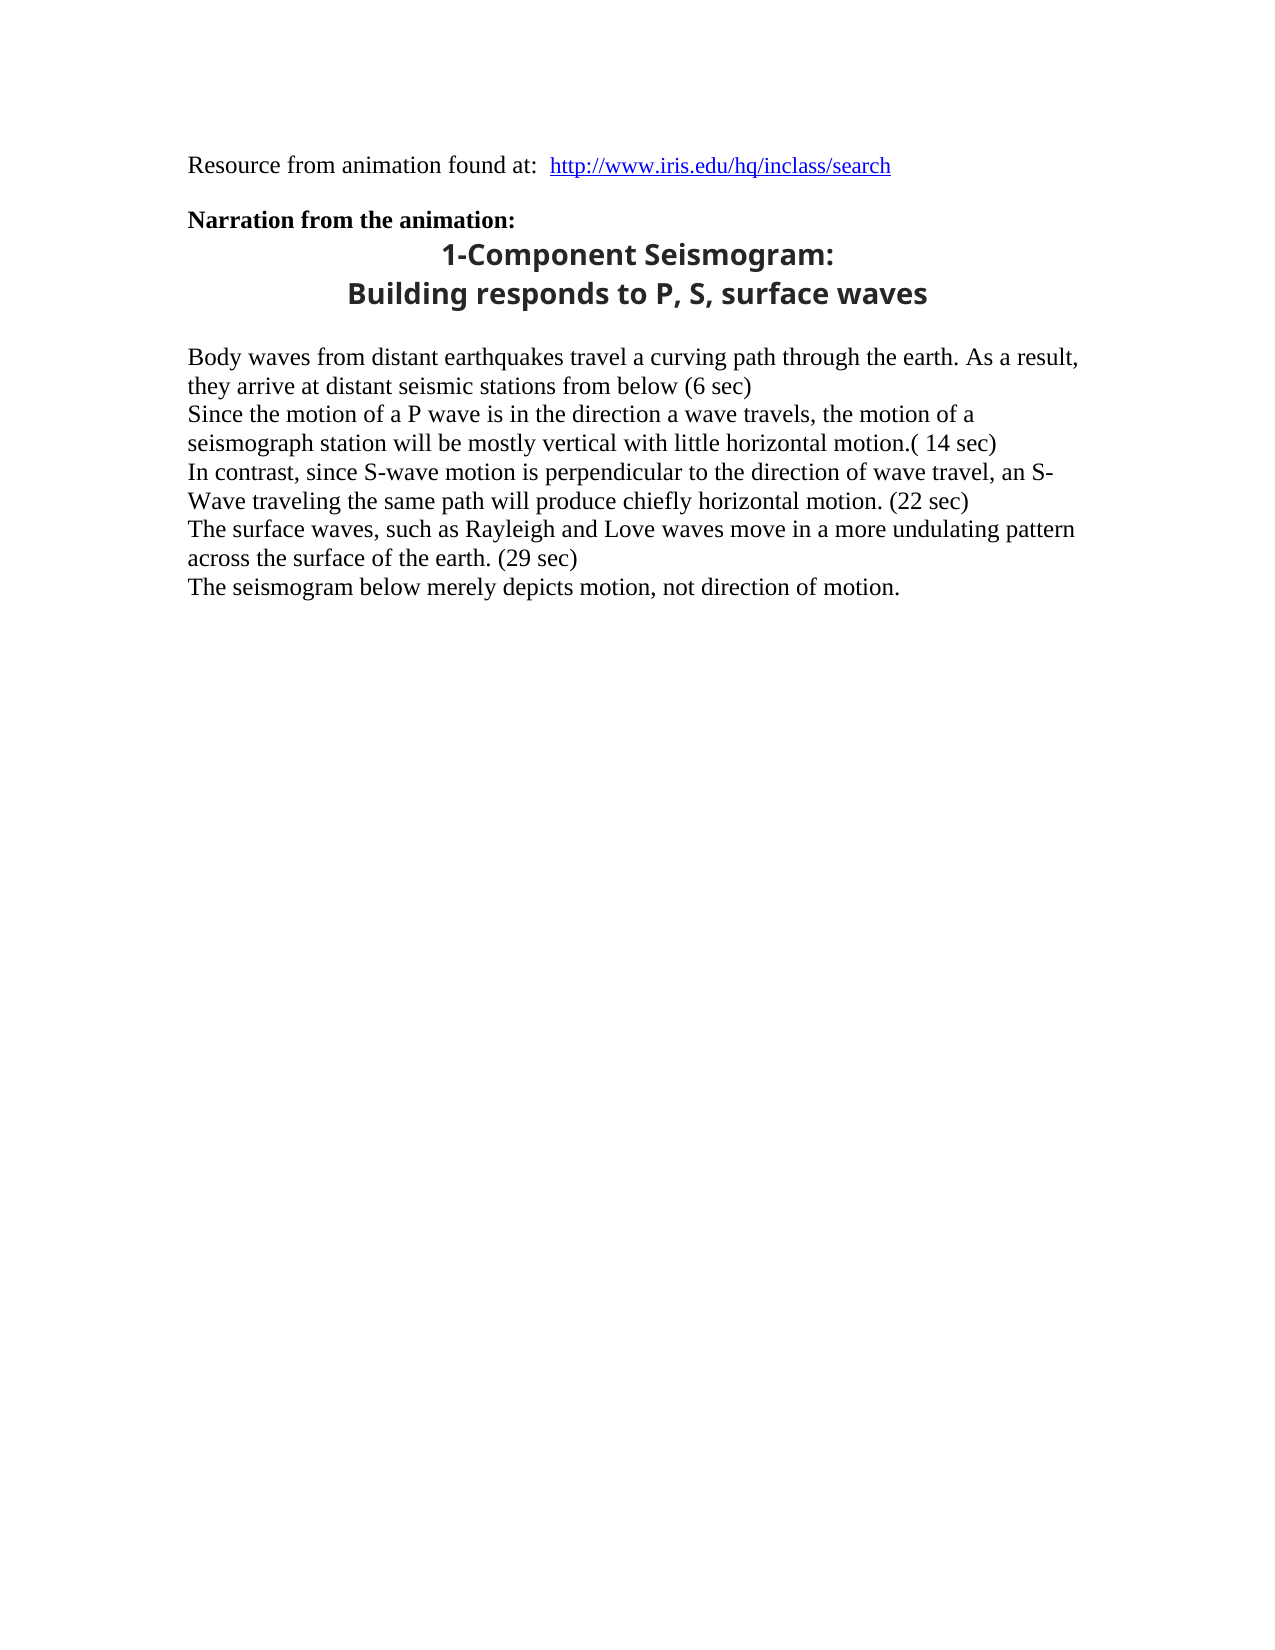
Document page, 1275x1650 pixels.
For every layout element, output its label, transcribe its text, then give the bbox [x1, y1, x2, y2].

text The surface waves, such as Rayleigh and Love waves move in a more undulating pattern across the surface of the earth. (29 sec) [187, 514, 1087, 572]
text The seismogram below merely depicts motion, not direction of motion. [187, 572, 1087, 601]
text Narration from the animation: [187, 205, 1087, 234]
text Resource from animation found at: http://www.iris.edu/hq/inclass/search [187, 150, 1087, 179]
text Body waves from distant earthquakes travel a curving path through the earth. As a result, they arrive at distant seismic stations from below (6 sec) [187, 342, 1087, 399]
text Building responds to P, S, surface waves [187, 273, 1087, 313]
text 1-Component Seismogram: [187, 234, 1087, 273]
text Since the motion of a P wave is in the direction a wave travels, the motion of a seismograph station will be mostly vertical with little horizontal motion.( 14 sec) [187, 399, 1087, 457]
text In contrast, since S-wave motion is perpendicular to the direction of wave travel, an S-Wave traveling the same path will produce chiefly horizontal motion. (22 sec) [187, 457, 1087, 514]
